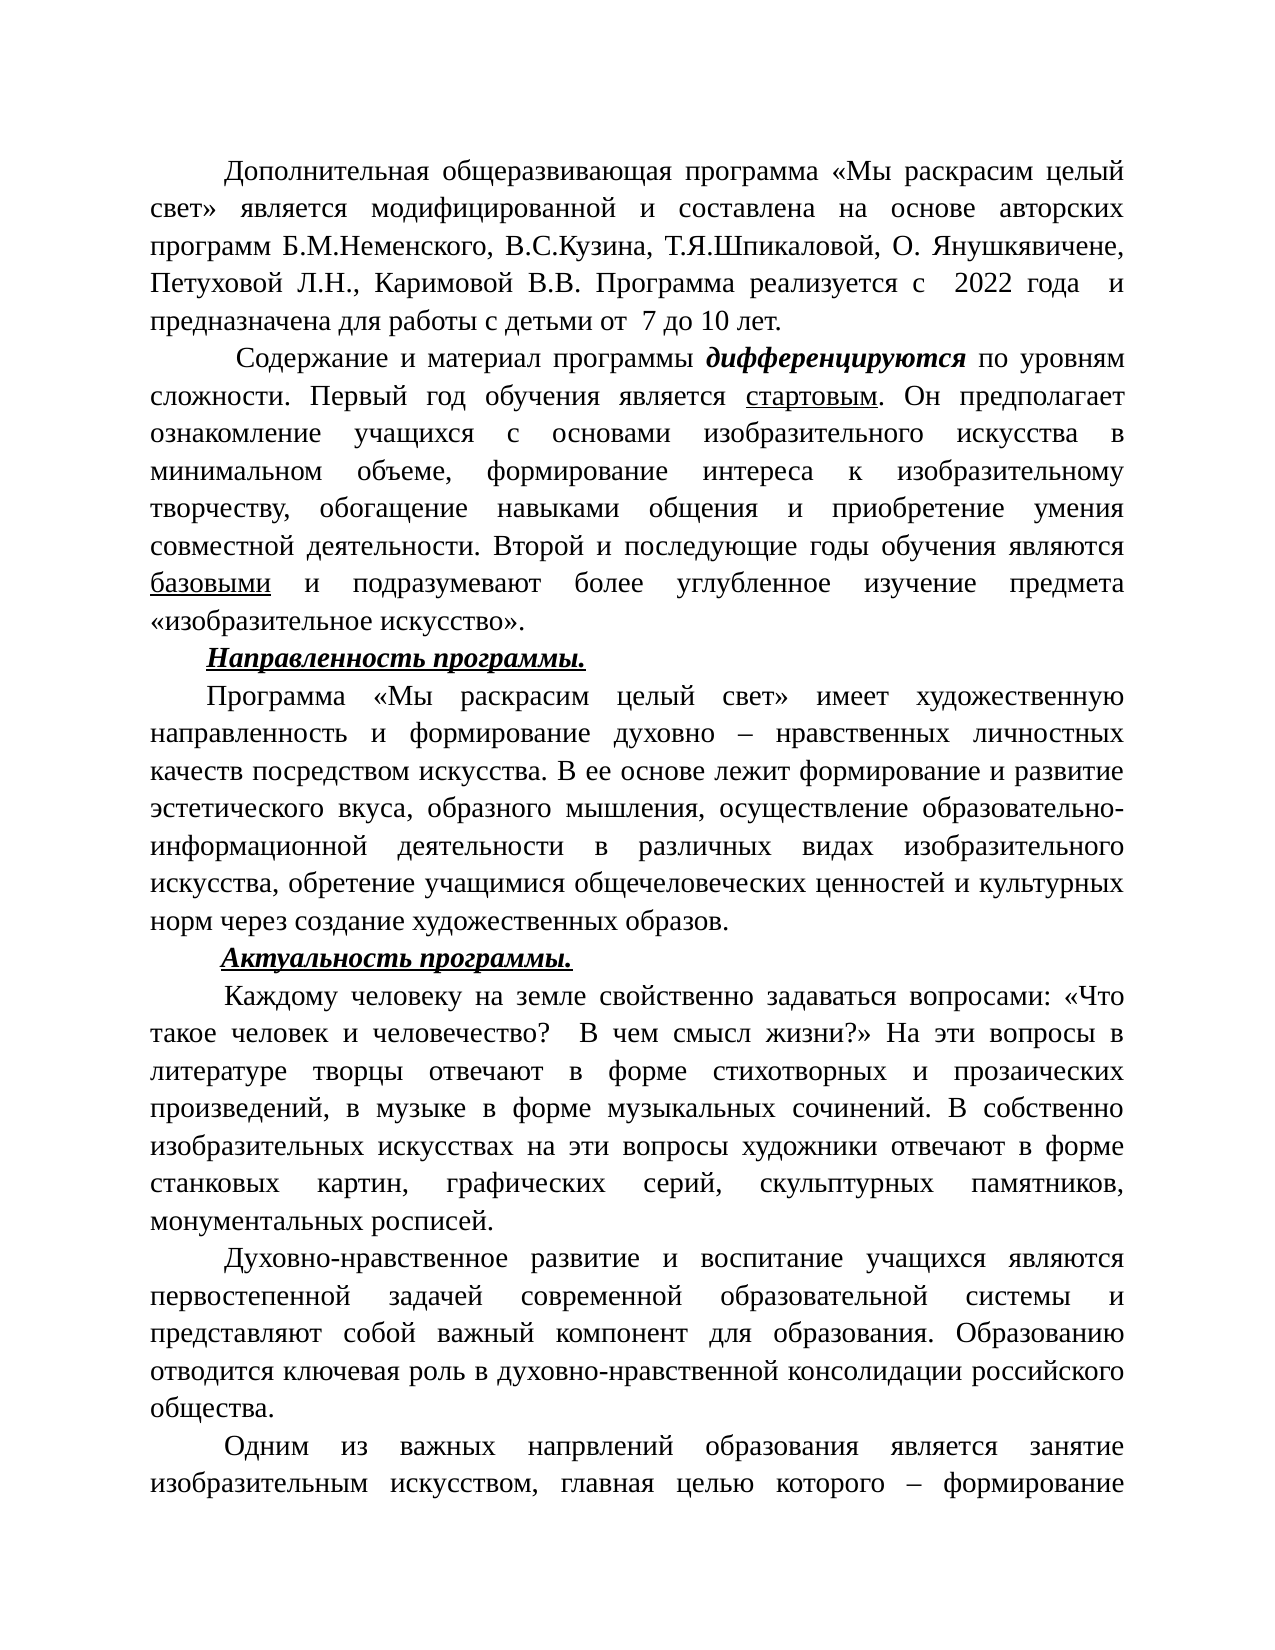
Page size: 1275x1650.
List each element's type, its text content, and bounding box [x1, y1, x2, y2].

text Направленность программы. [150, 637, 1125, 675]
text Содержание и материал программы дифференцируются по уровням сложности. Первый год обучения является стартовым. Он предполагает ознакомление учащихся с основами изобразительного искусства в минимальном объеме, формирование интереса к изобразительному творчеству, обогащение навыками общения и приобретение умения совместной деятельности. Второй и последующие годы обучения являются базовыми и подразумевают более углубленное изучение предмета «изобразительное искусство». [150, 337, 1125, 637]
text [150, 1425, 1125, 1500]
text Духовно-нравственное развитие и воспитание учащихся являются первостепенной задачей современной образовательной системы и представляют собой важный компонент для образования. Образованию отводится ключевая роль в духовно-нравственной консолидации российского общества. [150, 1237, 1125, 1425]
text Дополнительная общеразвивающая программа «Мы раскрасим целый свет» является модифицированной и составлена на основе авторских программ Б.М.Неменского, В.С.Кузина, Т.Я.Шпикаловой, О. Янушкявичене, Петуховой Л.Н., Каримовой В.В. Программа реализуется с 2022 года и предназначена для работы с детьми от 7 до 10 лет. [150, 150, 1125, 337]
text Актуальность программы. [150, 937, 1125, 975]
text Каждому человеку на земле свойственно задаваться вопросами: «Что такое человек и человечество? В чем смысл жизни?» На эти вопросы в литературе творцы отвечают в форме стихотворных и прозаических произведений, в музыке в форме музыкальных сочинений. В собственно изобразительных искусствах на эти вопросы художники отвечают в форме станковых картин, графических серий, скульптурных памятников, монументальных росписей. [150, 975, 1125, 1237]
text Программа «Мы раскрасим целый свет» имеет художественную направленность и формирование духовно – нравственных личностных качеств посредством искусства. В ее основе лежит формирование и развитие эстетического вкуса, образного мышления, осуществление образовательно-информационной деятельности в различных видах изобразительного искусства, обретение учащимися общечеловеческих ценностей и культурных норм через создание художественных образов. [150, 675, 1125, 937]
